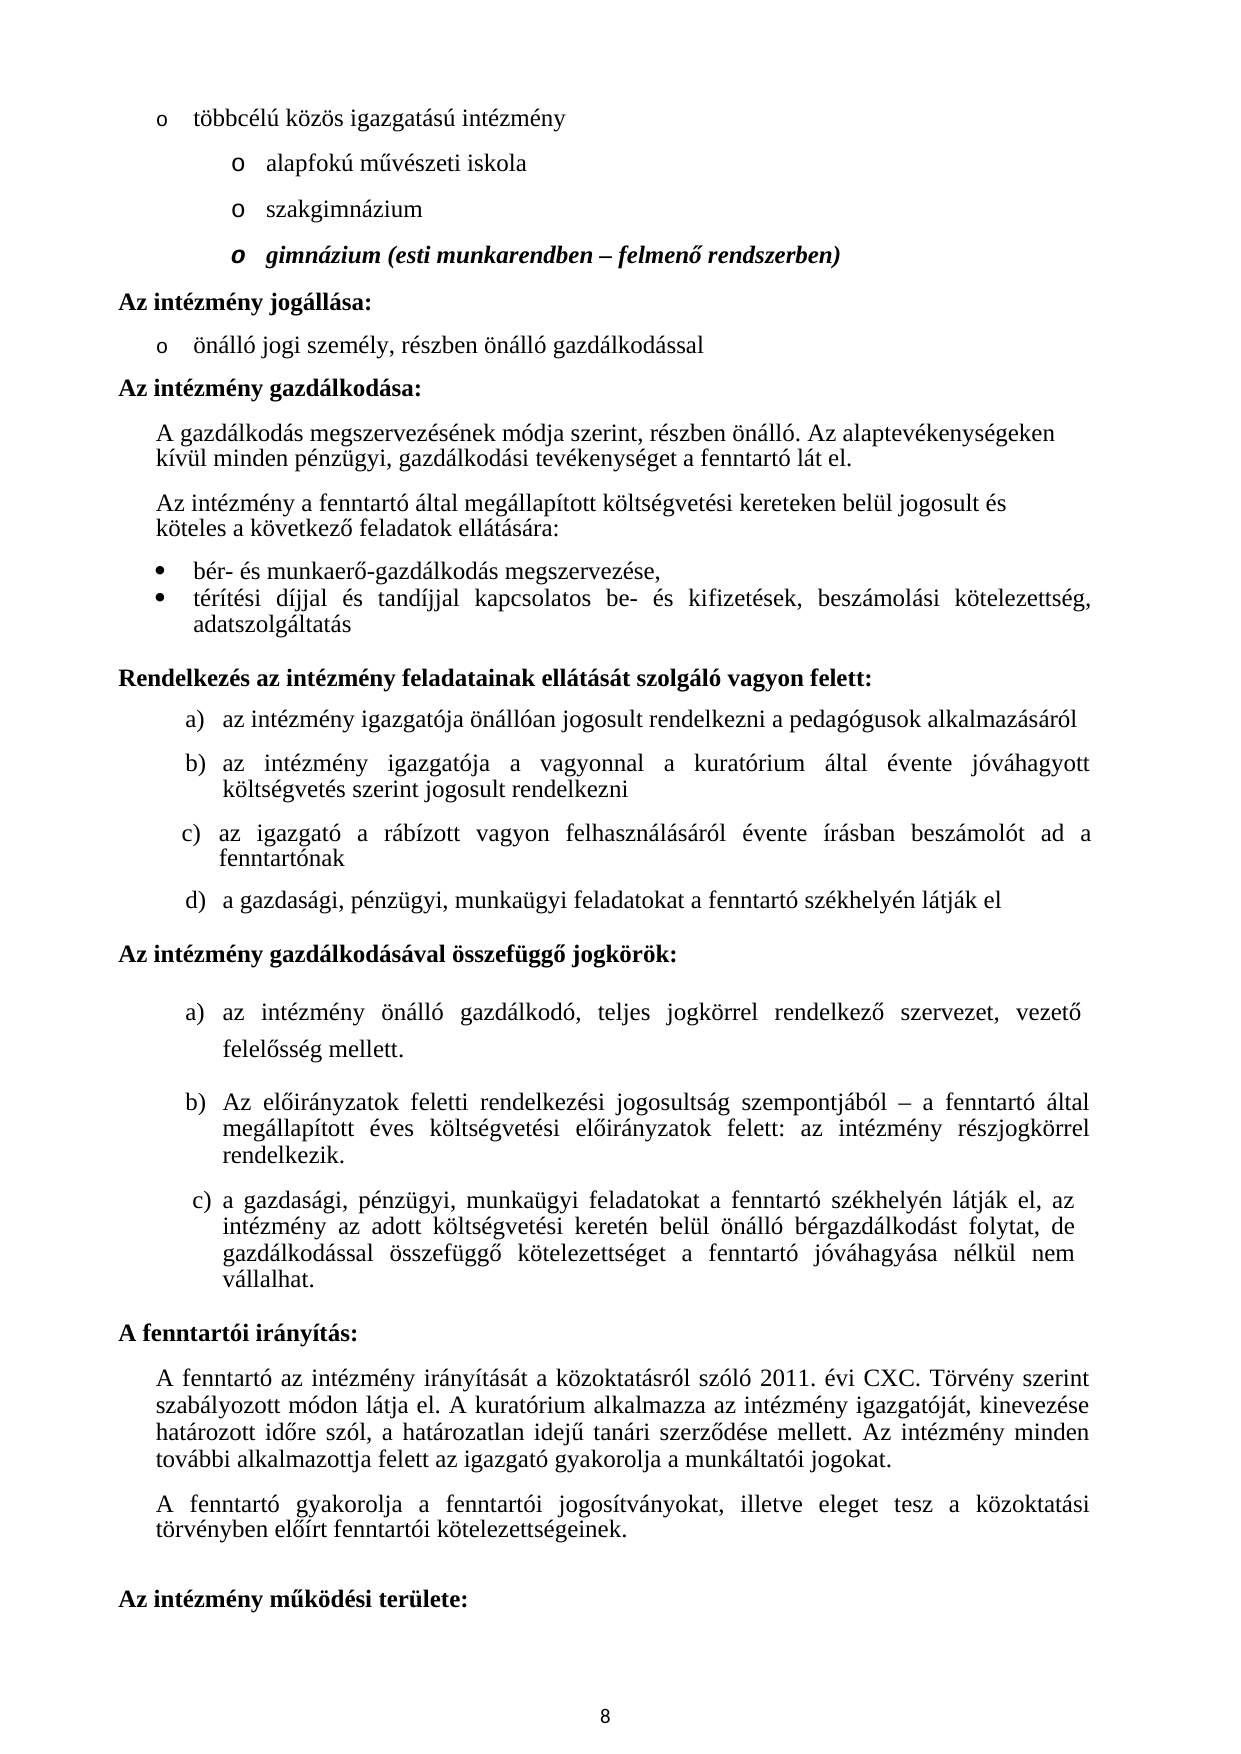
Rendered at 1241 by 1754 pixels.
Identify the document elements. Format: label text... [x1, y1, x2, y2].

text A fenntartói irányítás: [118, 1318, 1092, 1347]
list többcélú közös igazgatású intézmény [156, 103, 1092, 133]
list az igazgató a rábízott vagyon felhasználásáról évente írásban beszámolót ad a fenntartónak [181, 821, 1092, 872]
text Rendelkezés az intézmény feladatainak ellátását szolgáló vagyon felett: [118, 663, 1092, 692]
list bér- és munkaerő-gazdálkodás megszervezése, [156, 556, 1092, 585]
list Az előirányzatok feletti rendelkezési jogosultság szempontjából – a fenntartó által megállapított éves költségvetési előirányzatok felett: az intézmény részjogkörrel rendelkezik. [185, 1089, 1090, 1168]
list szakgimnázium [231, 194, 1092, 225]
text A gazdálkodás megszervezésének módja szerint, részben önálló. Az alaptevékenységeken [156, 421, 1092, 446]
text Az intézmény jogállása: [118, 287, 1092, 315]
list gimnázium (esti munkarendben – felmenő rendszerben) [231, 240, 1092, 271]
list a gazdasági, pénzügyi, munkaügyi feladatokat a fenntartó székhelyén látják el [185, 885, 1092, 914]
text A fenntartó az intézmény irányítását a közoktatásról szóló 2011. évi CXC. Törvény szerint szabályozott módon látja el. A kuratórium alkalmazza az intézmény igazgatóját, kinevezése határozott időre szól, a határozatlan idejű tanári szerződése mellett. Az intézmény minden további alkalmazottja felett az igazgató gyakorolja a munkáltatói jogokat. [156, 1365, 1090, 1473]
text Az intézmény a fenntartó által megállapított költségvetési kereteken belül jogosult és [156, 491, 1092, 516]
list alapfokú művészeti iskola [231, 148, 1092, 179]
list térítési díjjal és tandíjjal kapcsolatos be- és kifizetések, beszámolási kötelezettség, adatszolgáltatás [156, 585, 1092, 638]
list önálló jogi személy, részben önálló gazdálkodással [156, 330, 1092, 359]
list az intézmény igazgatója a vagyonnal a kuratórium által évente jóváhagyott költségvetés szerint jogosult rendelkezni [185, 751, 1090, 802]
list az intézmény igazgatója önállóan jogosult rendelkezni a pedagógusok alkalmazásáról [185, 704, 1092, 733]
text kívül minden pénzügyi, gazdálkodási tevékenységet a fenntartó lát el. [156, 446, 1092, 472]
text köteles a következő feladatok ellátására: [156, 516, 1092, 542]
list a gazdasági, pénzügyi, munkaügyi feladatokat a fenntartó székhelyén látják el, az intézmény az adott költségvetési keretén belül önálló bérgazdálkodást folytat, de gazdálkodással összefüggő kötelezettséget a fenntartó jóváhagyása nélkül nem vállalhat. [192, 1187, 1076, 1293]
text Az intézmény gazdálkodásával összefüggő jogkörök: [118, 939, 1092, 968]
text Az intézmény működési területe: [118, 1584, 1092, 1613]
text Az intézmény gazdálkodása: [118, 374, 1092, 402]
text A fenntartó gyakorolja a fenntartói jogosítványokat, illetve eleget tesz a közoktatási törvényben előírt fenntartói kötelezettségeinek. [156, 1492, 1090, 1543]
list az intézmény önálló gazdálkodó, teljes jogkörrel rendelkező szervezet, vezető felelősség mellett. [185, 997, 1082, 1063]
